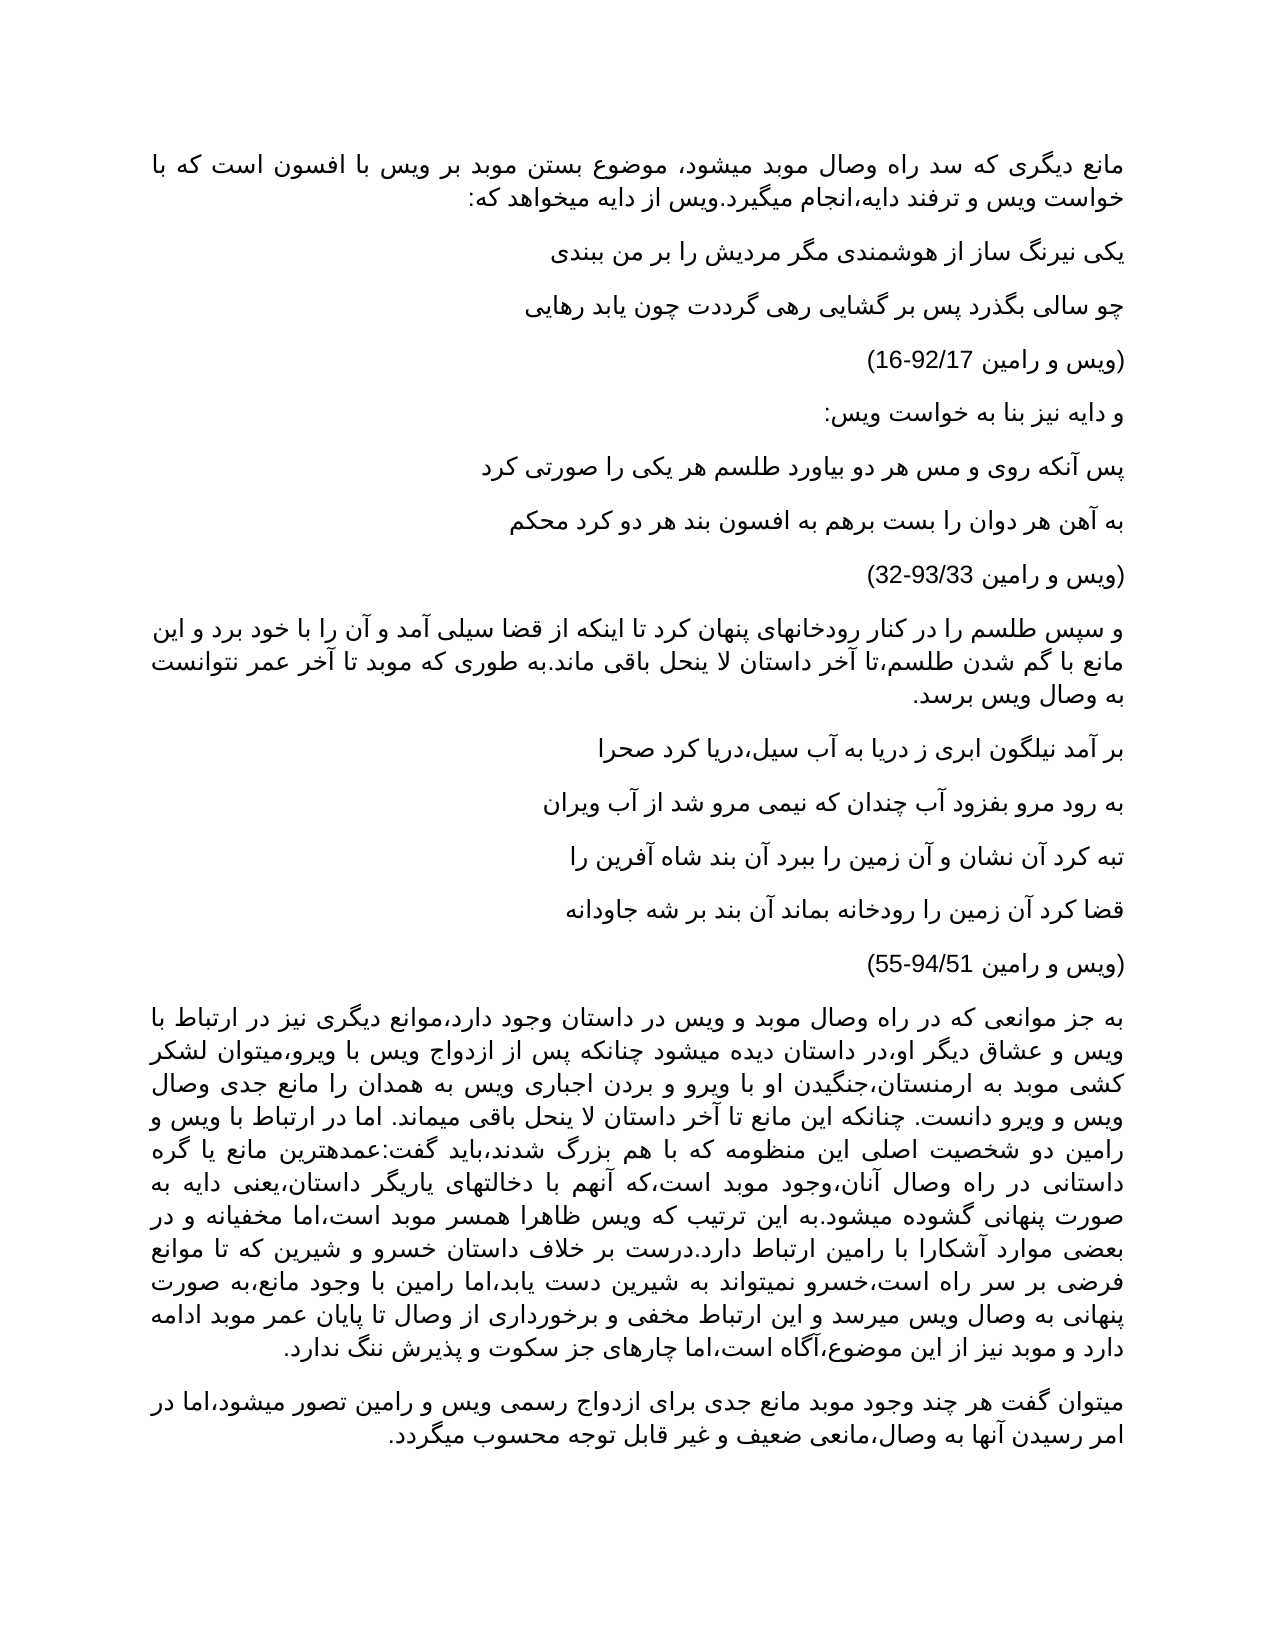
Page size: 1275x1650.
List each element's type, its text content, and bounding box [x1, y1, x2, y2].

text چو سالی بگذرد پس بر گشایی‏ رهی گرددت چون یابد رهایی [150, 291, 1125, 319]
text (ویس و رامین 94/51-55) [150, 949, 1125, 978]
text می‏توان گفت هر چند وجود موبد مانع جدی برای‏ ازدواج رسمی ویس و رامین تصور می‏شود،اما در امر رسیدن آنها به وصال،مانعی ضعیف و غیر قابل توجه‏ محسوب می‏گردد. [150, 1387, 1125, 1449]
text پس آنکه روی و مس هر دو بیاورد طلسم هر یکی را صورتی کرد [150, 452, 1125, 481]
text (ویس و رامین 93/33-32) [150, 560, 1125, 589]
text (ویس و رامین 92/17-16) [150, 344, 1125, 373]
text به آهن هر دوان را بست برهم‏ به افسون بند هر دو کرد محکم [150, 506, 1125, 535]
text بر آمد نیلگون ابری ز دریا به آب سیل،دریا کرد صحرا [150, 734, 1125, 762]
text و دایه نیز بنا به خواست ویس: [150, 398, 1125, 427]
text و سپس طلسم را در کنار رودخانه‏ای پنهان کرد تا اینکه از قضا سیلی آمد و آن را با خود برد و این مانع با گم شدن طلسم،تا آخر داستان لا ینحل باقی ماند.به‏ طوری که موبد تا آخر عمر نتوانست به وصال ویس‏ برسد. [150, 614, 1125, 709]
text قضا کرد آن زمین را رودخانه‏ بماند آن بند بر شه جاودانه [150, 895, 1125, 924]
text به جز موانعی که در راه وصال موبد و ویس در داستان وجود دارد،موانع دیگری نیز در ارتباط با ویس‏ و عشاق دیگر او،در داستان دیده می‏شود چنانکه پس‏ از ازدواج ویس با ویرو،می‏توان لشکر کشی موبد به‏ ارمنستان،جنگیدن او با ویرو و بردن اجباری ویس‏ به همدان را مانع جدی وصال ویس و ویرو دانست. چنانکه این مانع تا آخر داستان لا ینحل باقی می‏ماند. اما در ارتباط با ویس و رامین دو شخصیت اصلی این‏ منظومه که با هم بزرگ شدند،باید گفت:عمده‏ترین‏ مانع یا گره داستانی در راه وصال آنان،وجود موبد است،که آنهم با دخالت‏های یاریگر داستان،یعنی‏ دایه به صورت پنهانی گشوده می‏شود.به این ترتیب‏ که ویس ظاهرا همسر موبد است،اما مخفیانه‏ و در بعضی موارد آشکارا با رامین ارتباط دارد.درست‏ بر خلاف داستان خسرو و شیرین که تا موانع فرضی‏ بر سر راه است،خسرو نمی‏تواند به شیرین دست‏ یابد،اما رامین با وجود مانع،به صورت پنهانی به‏ وصال ویس می‏رسد و این ارتباط مخفی و برخورداری از وصال تا پایان عمر موبد ادامه دارد و موبد نیز از این موضوع،آگاه است،اما چاره‏ای جز سکوت و پذیرش ننگ ندارد. [150, 1003, 1125, 1362]
text به رود مرو بفزود آب چندان‏ که نیمی مرو شد از آب ویران [150, 788, 1125, 816]
text تبه کرد آن نشان و آن زمین را ببرد آن بند شاه آفرین را [150, 841, 1125, 870]
text مانع دیگری که سد راه وصال موبد می‏شود، موضوع بستن موبد بر ویس با افسون است که با خواست ویس و ترفند دایه،انجام می‏گیرد.ویس از دایه می‏خواهد که: [150, 150, 1125, 212]
text یکی نیرنگ ساز از هوشمندی‏ مگر مردیش را بر من ببندی [150, 237, 1125, 266]
